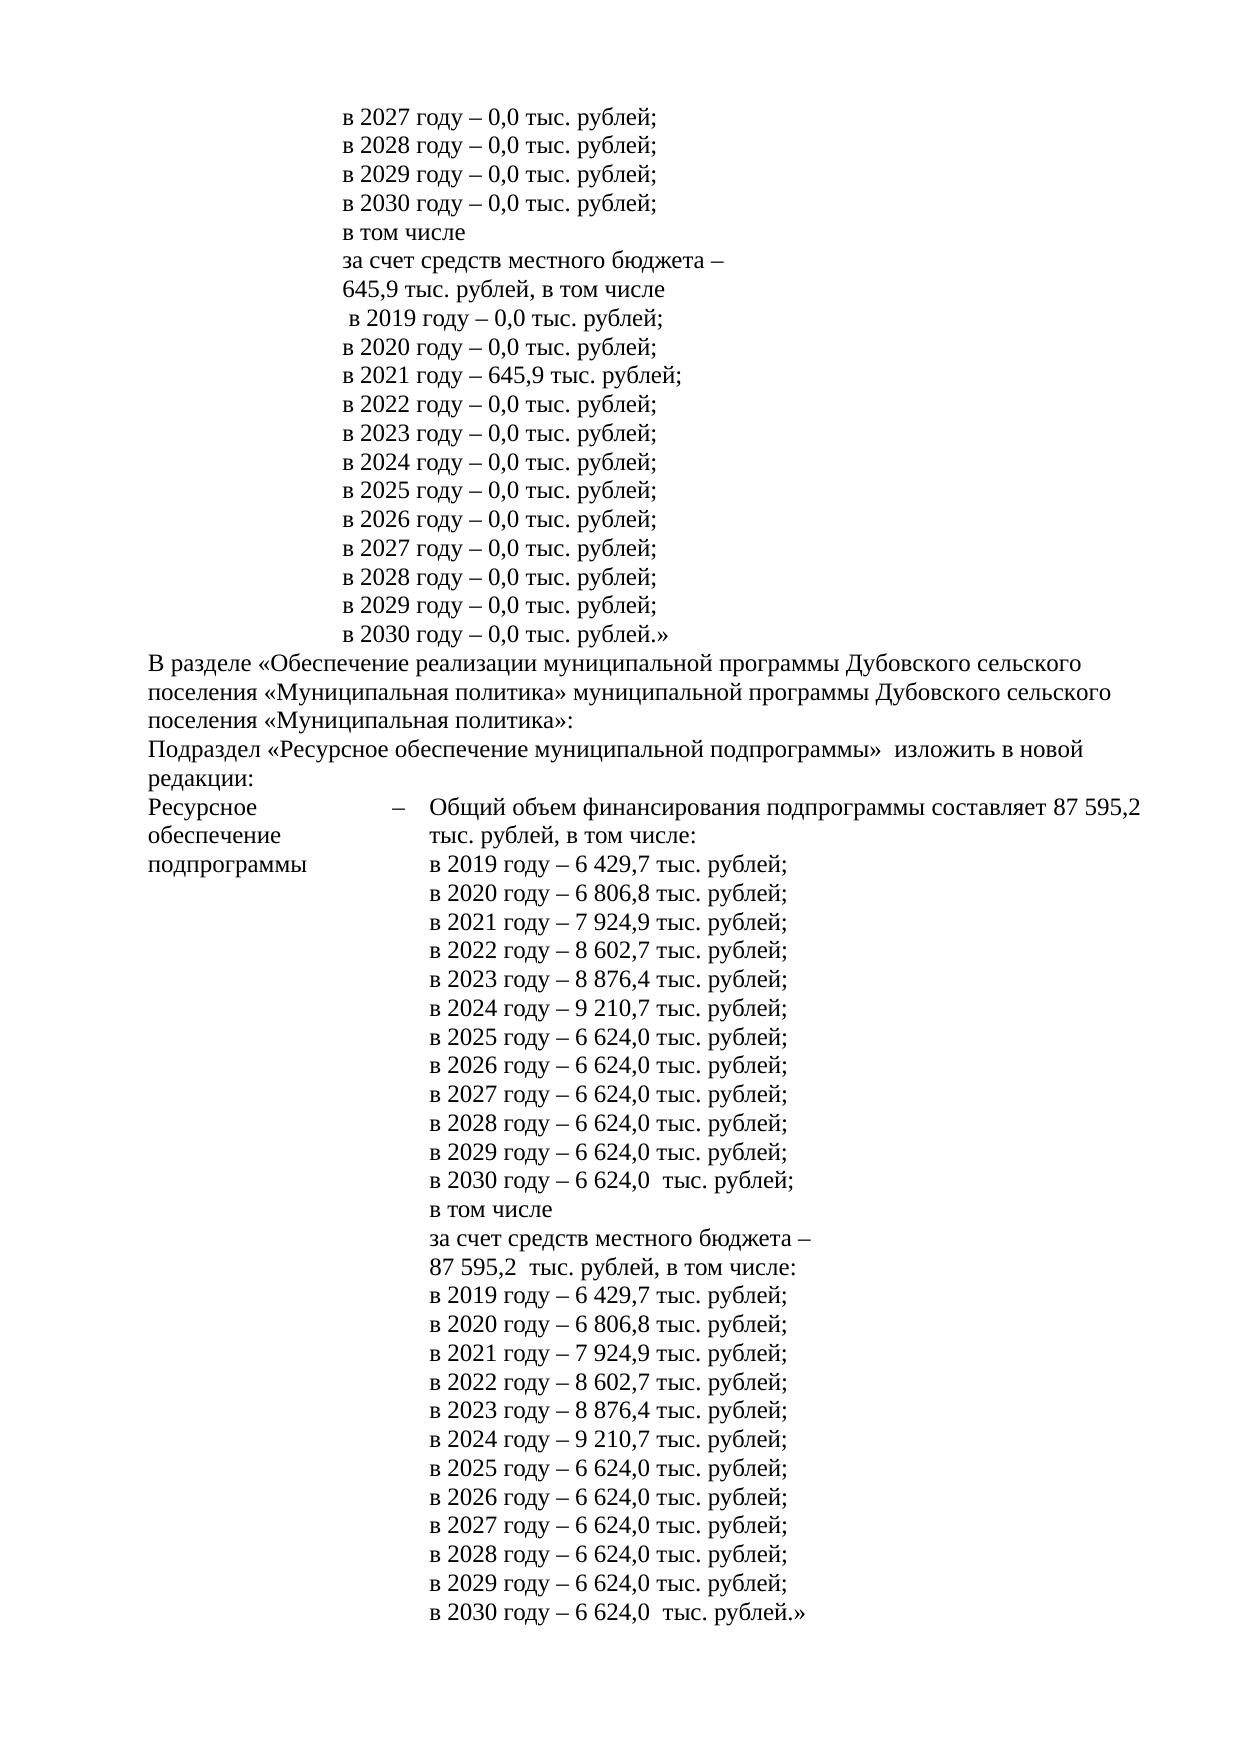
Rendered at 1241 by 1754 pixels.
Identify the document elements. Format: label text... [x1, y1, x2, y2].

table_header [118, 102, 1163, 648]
text Подраздел «Ресурсное обеспечение муниципальной подпрограммы» изложить в новой редакции: [148, 734, 1152, 792]
text В разделе «Обеспечение реализации муниципальной программы Дубовского сельского поселения «Муниципальная политика» муниципальной программы Дубовского сельского поселения «Муниципальная политика»: [148, 648, 1152, 734]
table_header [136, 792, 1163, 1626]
